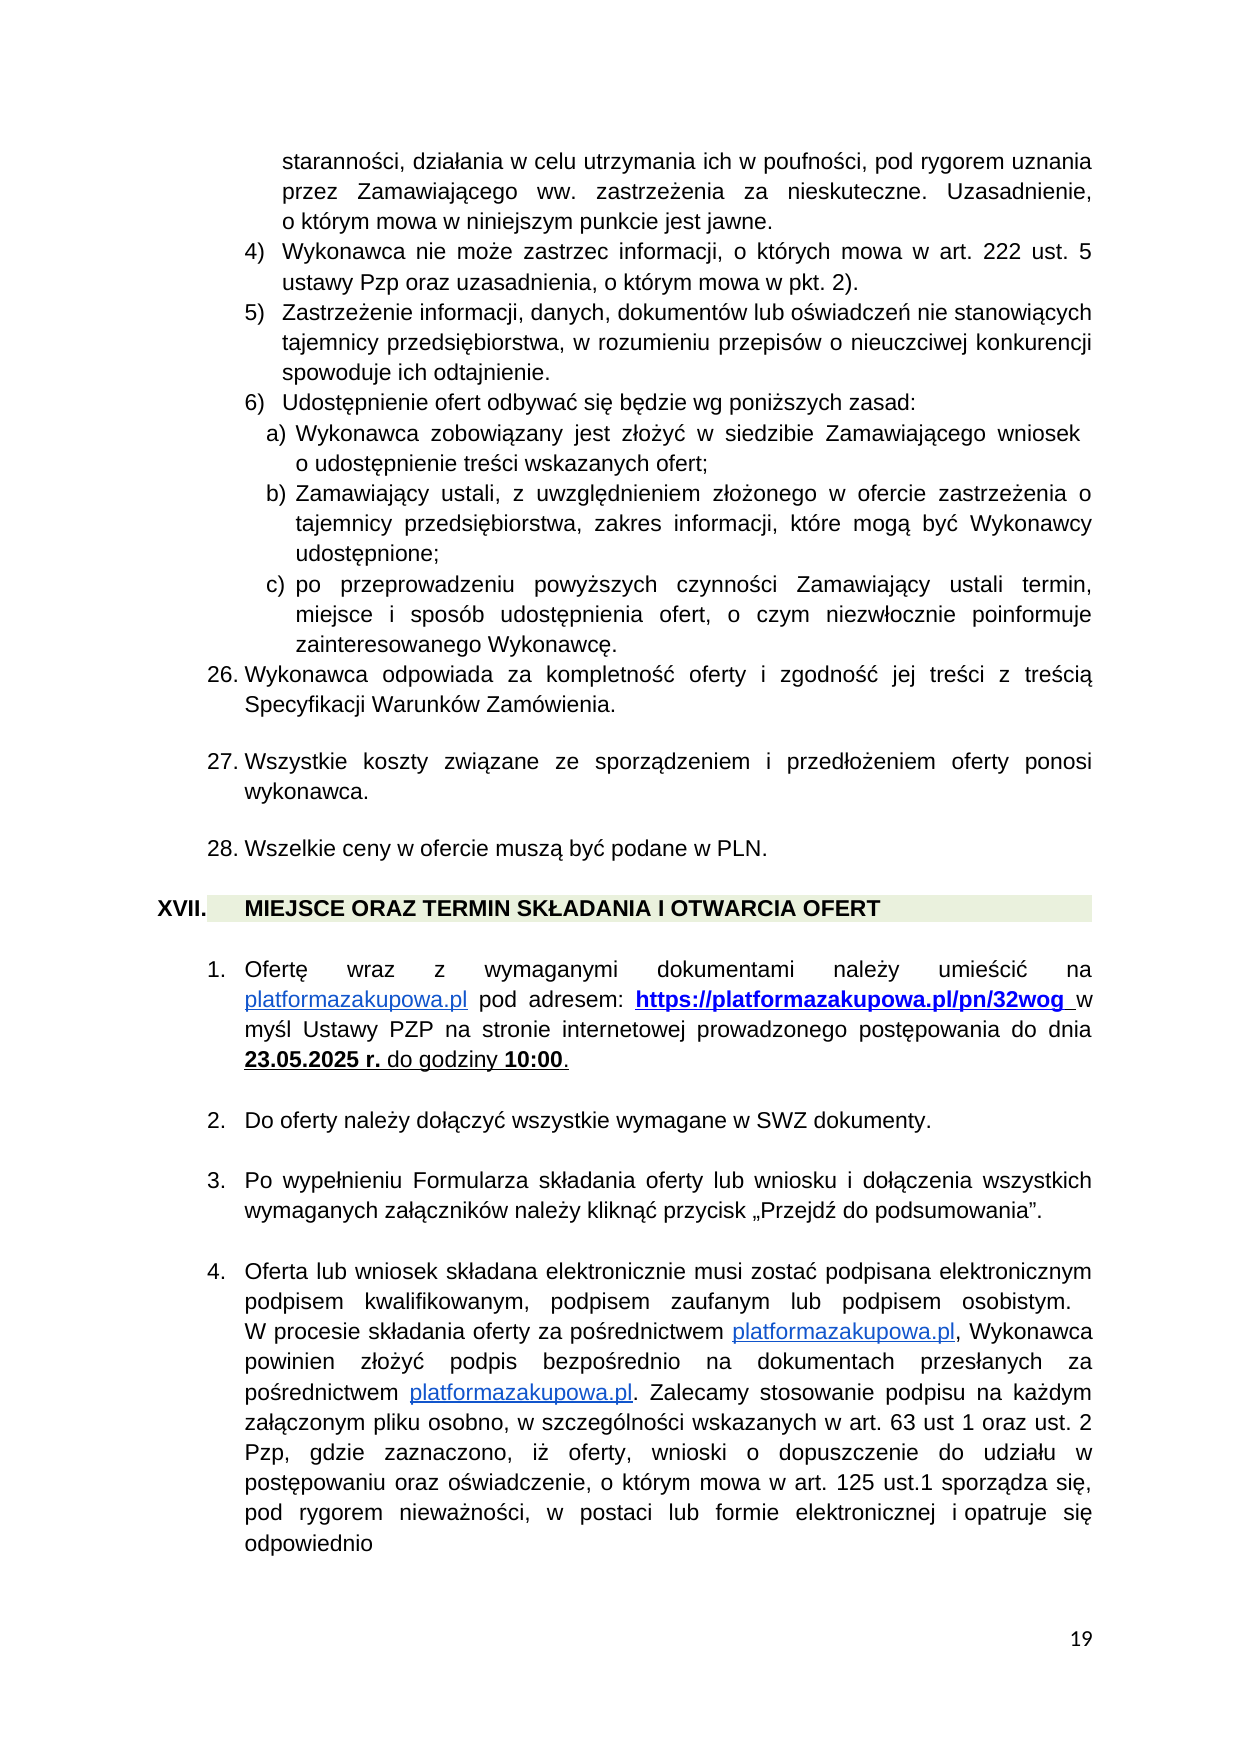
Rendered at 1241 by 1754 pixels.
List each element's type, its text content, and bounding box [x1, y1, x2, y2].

list Ofertę wraz z wymaganymi dokumentami należy umieścić na platformazakupowa.pl pod adresem: https://platformazakupowa.pl/pn/32wog w myśl Ustawy PZP na stronie internetowej prowadzonego postępowania do dnia 23.05.2025 r. do godziny 10:00. [207, 956, 1092, 1073]
list Wykonawca nie może zastrzec informacji, o których mowa w art. 222 ust. 5 ustawy Pzp oraz uzasadnienia, o którym mowa w pkt. 2). [244, 238, 1092, 295]
list Wykonawca zobowiązany jest złożyć w siedzibie Zamawiającego wniosek o udostępnienie treści wskazanych ofert; [266, 419, 1092, 476]
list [244, 148, 1092, 234]
list Zamawiający ustali, z uwzględnieniem złożonego w ofercie zastrzeżenia o tajemnicy przedsiębiorstwa, zakres informacji, które mogą być Wykonawcy udostępnione; [266, 480, 1092, 567]
list Po wypełnieniu Formularza składania oferty lub wniosku i dołączenia wszystkich wymaganych załączników należy kliknąć przycisk „Przejdź do podsumowania”. [207, 1167, 1092, 1224]
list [207, 1258, 1092, 1556]
list Wszystkie koszty związane ze sporządzeniem i przedłożeniem oferty ponosi wykonawca. [207, 748, 1092, 804]
list Udostępnienie ofert odbywać się będzie wg poniższych zasad: [244, 389, 1092, 416]
list Wszelkie ceny w ofercie muszą być podane w PLN. [207, 835, 1092, 861]
list MIEJSCE ORAZ TERMIN SKŁADANIA I OTWARCIA OFERT [207, 895, 1092, 922]
list po przeprowadzeniu powyższych czynności Zamawiający ustali termin, miejsce i sposób udostępnienia ofert, o czym niezwłocznie poinformuje zainteresowanego Wykonawcę. [266, 571, 1092, 657]
list Wykonawca odpowiada za kompletność oferty i zgodność jej treści z treścią Specyfikacji Warunków Zamówienia. [207, 661, 1092, 718]
list Do oferty należy dołączyć wszystkie wymagane w SWZ dokumenty. [207, 1107, 1092, 1133]
list Zastrzeżenie informacji, danych, dokumentów lub oświadczeń nie stanowiących tajemnicy przedsiębiorstwa, w rozumieniu przepisów o nieuczciwej konkurencji spowoduje ich odtajnienie. [244, 299, 1092, 386]
